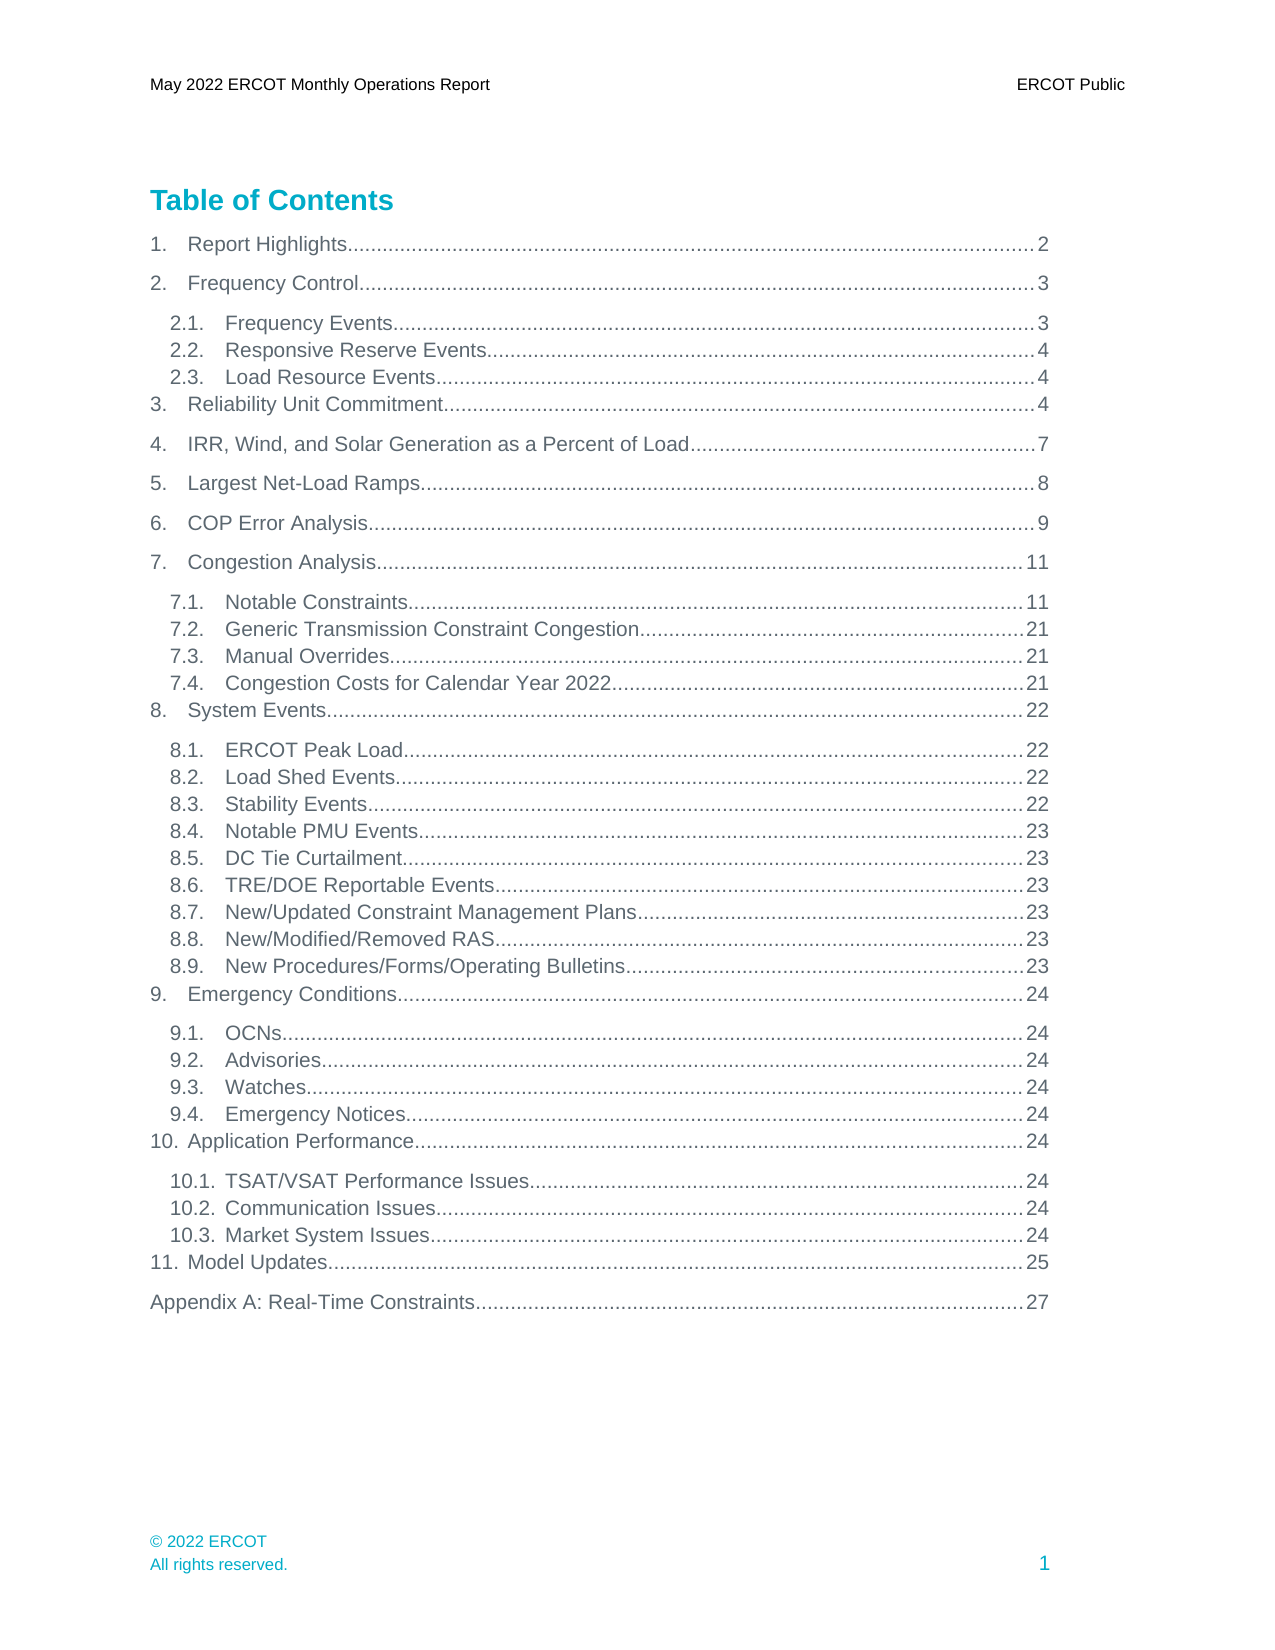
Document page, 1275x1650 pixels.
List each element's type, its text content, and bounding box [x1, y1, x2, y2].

text 4. IRR, Wind, and Solar Generation as a Percent of Load 7 [150, 429, 1125, 456]
text 8.3. Stability Events 22 [169, 790, 1125, 817]
text 8.5. DC Tie Curtailment 23 [169, 844, 1125, 871]
text 3. Reliability Unit Commitment 4 [150, 390, 1125, 417]
text 8.7. New/Updated Constraint Management Plans 23 [169, 898, 1125, 925]
text 8.1. ERCOT Peak Load 22 [169, 736, 1125, 763]
text 8.8. New/Modified/Removed RAS 23 [169, 925, 1125, 952]
text 9. Emergency Conditions 24 [150, 979, 1125, 1006]
text 8.2. Load Shed Events 22 [169, 763, 1125, 790]
text 7.3. Manual Overrides 21 [169, 642, 1125, 669]
text 9.1. OCNs 24 [169, 1019, 1125, 1046]
text 7.4. Congestion Costs for Calendar Year 2022 21 [169, 669, 1125, 696]
text 2.1. Frequency Events 3 [169, 308, 1125, 336]
text 8.9. New Procedures/Forms/Operating Bulletins 23 [169, 952, 1125, 979]
text 9.4. Emergency Notices 24 [169, 1100, 1125, 1127]
text 7.1. Notable Constraints 11 [169, 588, 1125, 615]
text 8.6. TRE/DOE Reportable Events 23 [169, 871, 1125, 898]
text 10.1. TSAT/VSAT Performance Issues 24 [169, 1167, 1125, 1194]
text 10. Application Performance 24 [150, 1127, 1125, 1154]
text 8. System Events 22 [150, 696, 1125, 723]
text 10.2. Communication Issues 24 [169, 1194, 1125, 1221]
text 2.3. Load Resource Events 4 [169, 363, 1125, 390]
text 6. COP Error Analysis 9 [150, 508, 1125, 536]
text 1. Report Highlights 2 [150, 229, 1125, 256]
text 7. Congestion Analysis 11 [150, 548, 1125, 575]
text 9.3. Watches 24 [169, 1073, 1125, 1100]
text 10.3. Market System Issues 24 [169, 1221, 1125, 1248]
text 7.2. Generic Transmission Constraint Congestion 21 [169, 615, 1125, 642]
text 11. Model Updates 25 [150, 1248, 1125, 1275]
text 2.2. Responsive Reserve Events 4 [169, 336, 1125, 363]
text Table of Contents [150, 183, 1125, 217]
text 2. Frequency Control 3 [150, 269, 1125, 296]
text Appendix A: Real-Time Constraints 27 [150, 1288, 1125, 1315]
text 8.4. Notable PMU Events 23 [169, 817, 1125, 844]
text 5. Largest Net-Load Ramps 8 [150, 469, 1125, 496]
text 9.2. Advisories 24 [169, 1046, 1125, 1073]
